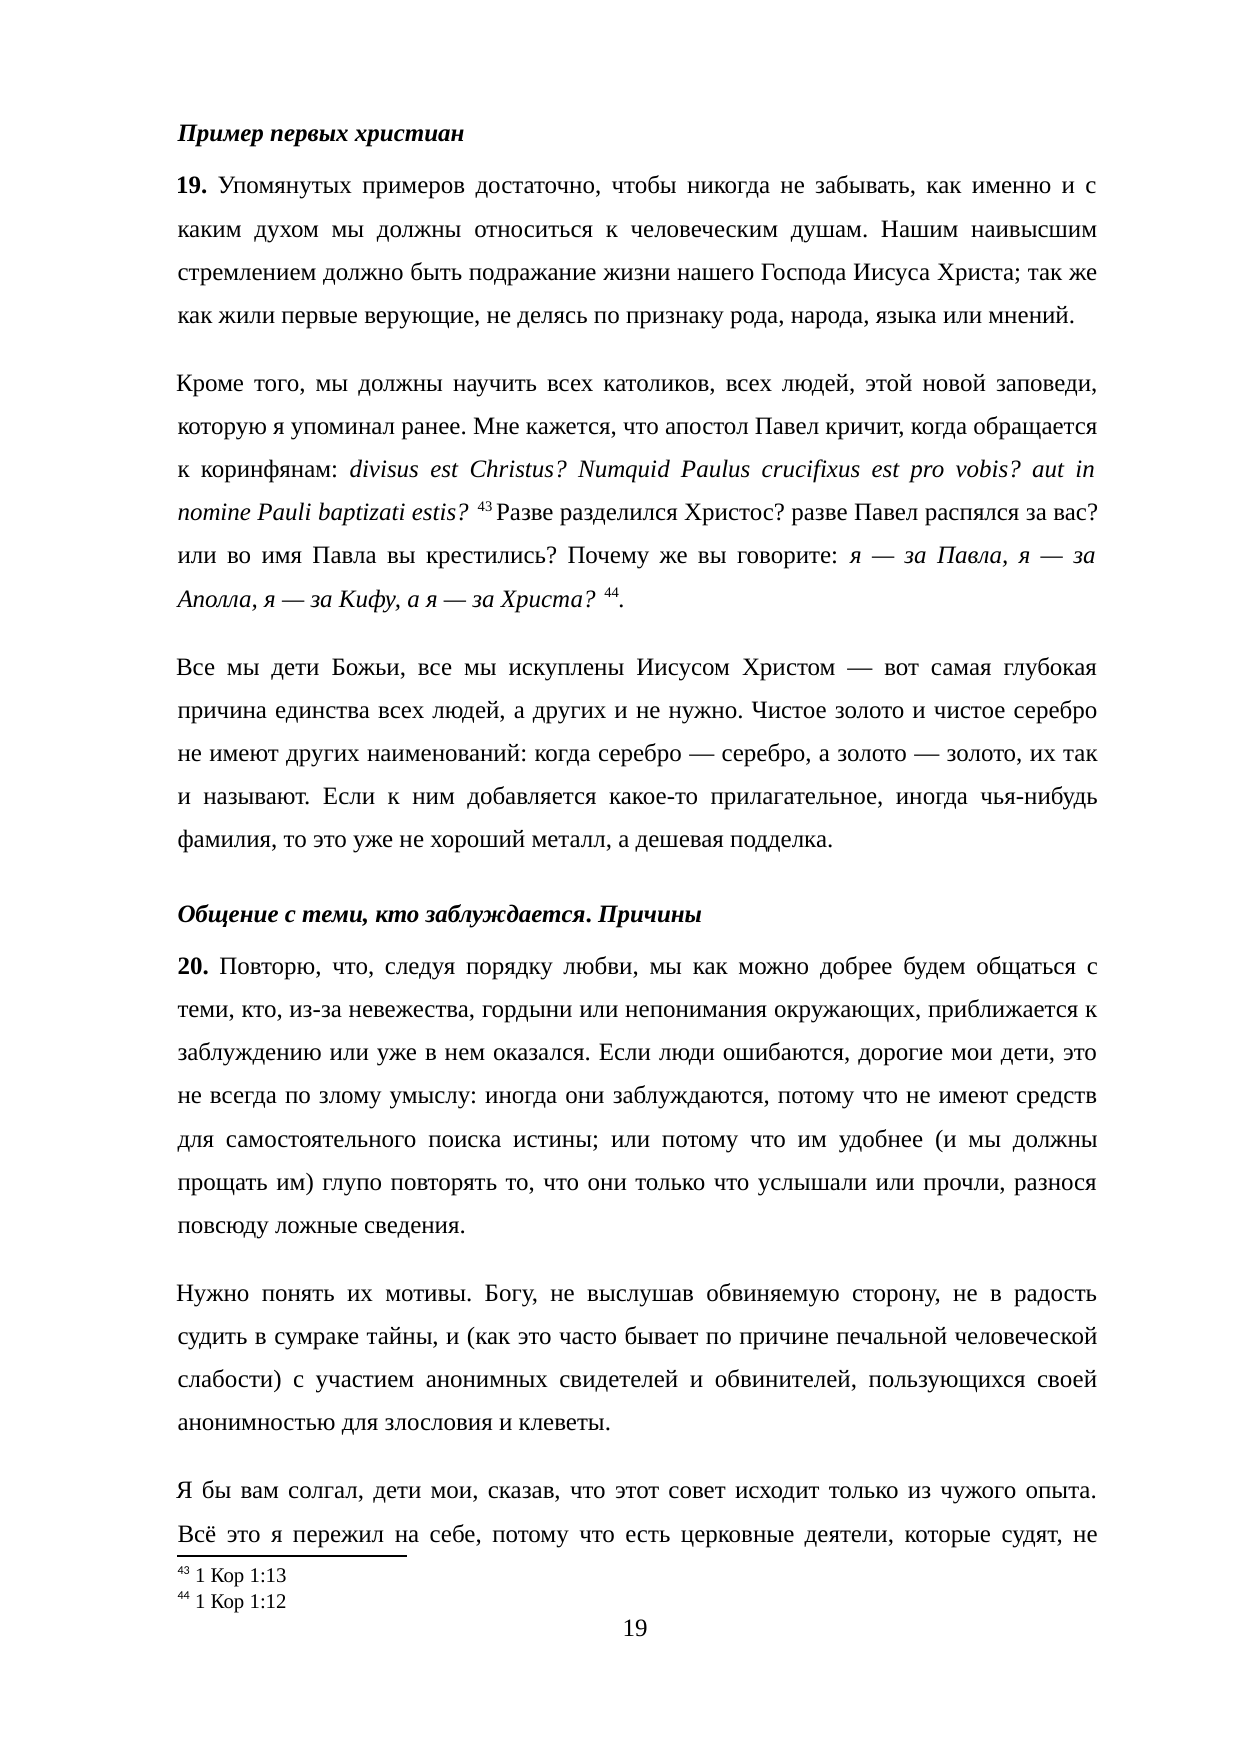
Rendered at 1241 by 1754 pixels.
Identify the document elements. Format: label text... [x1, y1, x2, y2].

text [176, 1476, 1098, 1547]
text 19. Упомянутых примеров достаточно, чтобы никогда не забывать, как именно и с каким духом мы должны относиться к человеческим душам. Нашим наивысшим стремлением должно быть подражание жизни нашего Господа Иисуса Христа; так же как жили первые верующие, не делясь по признаку рода, народа, языка или мнений. [176, 171, 1098, 329]
subtitle Общение с теми, кто заблуждается. Причины [177, 899, 1093, 927]
text Все мы дети Божьи, все мы искуплены Иисусом Христом — вот самая глубокая причина единства всех людей, а других и не нужно. Чистое золото и чистое серебро не имеют других наименований: когда серебро — серебро, а золото — золото, их так и называют. Если к ним добавляется какое-то прилагательное, иногда чья-нибудь фамилия, то это уже не хороший металл, а дешевая подделка. [176, 652, 1098, 853]
text Кроме того, мы должны научить всех католиков, всех людей, этой новой заповеди, которую я упоминал ранее. Мне кажется, что апостол Павел кричит, когда обращается к коринфянам: divisus est Christus? Numquid Paulus crucifixus est pro vobis? aut in nomine Pauli baptizati estis? Разве разделился Христос? разве Павел распялся за вас? или во имя Павла вы крестились? Почему же вы говорите: я — за Павла, я — за Аполла, я — за Кифу, а я — за Христа? . [176, 368, 1098, 612]
text 20. Повторю, что, следуя порядку любви, мы как можно добрее будем общаться с теми, кто, из-за невежества, гордыни или непонимания окружающих, приближается к заблуждению или уже в нем оказался. Если люди ошибаются, дорогие мои дети, это не всегда по злому умыслу: иногда они заблуждаются, потому что не имеют средств для самостоятельного поиска истины; или потому что им удобнее (и мы должны прощать им) глупо повторять то, что они только что услышали или прочли, разнося повсюду ложные сведения. [177, 951, 1098, 1239]
text Нужно понять их мотивы. Богу, не выслушав обвиняемую сторону, не в радость судить в сумраке тайны, и (как это часто бывает по причине печальной человеческой слабости) с участием анонимных свидетелей и обвинителей, пользующихся своей анонимностью для злословия и клеветы. [176, 1278, 1098, 1436]
subtitle Пример первых христиан [177, 118, 1093, 147]
